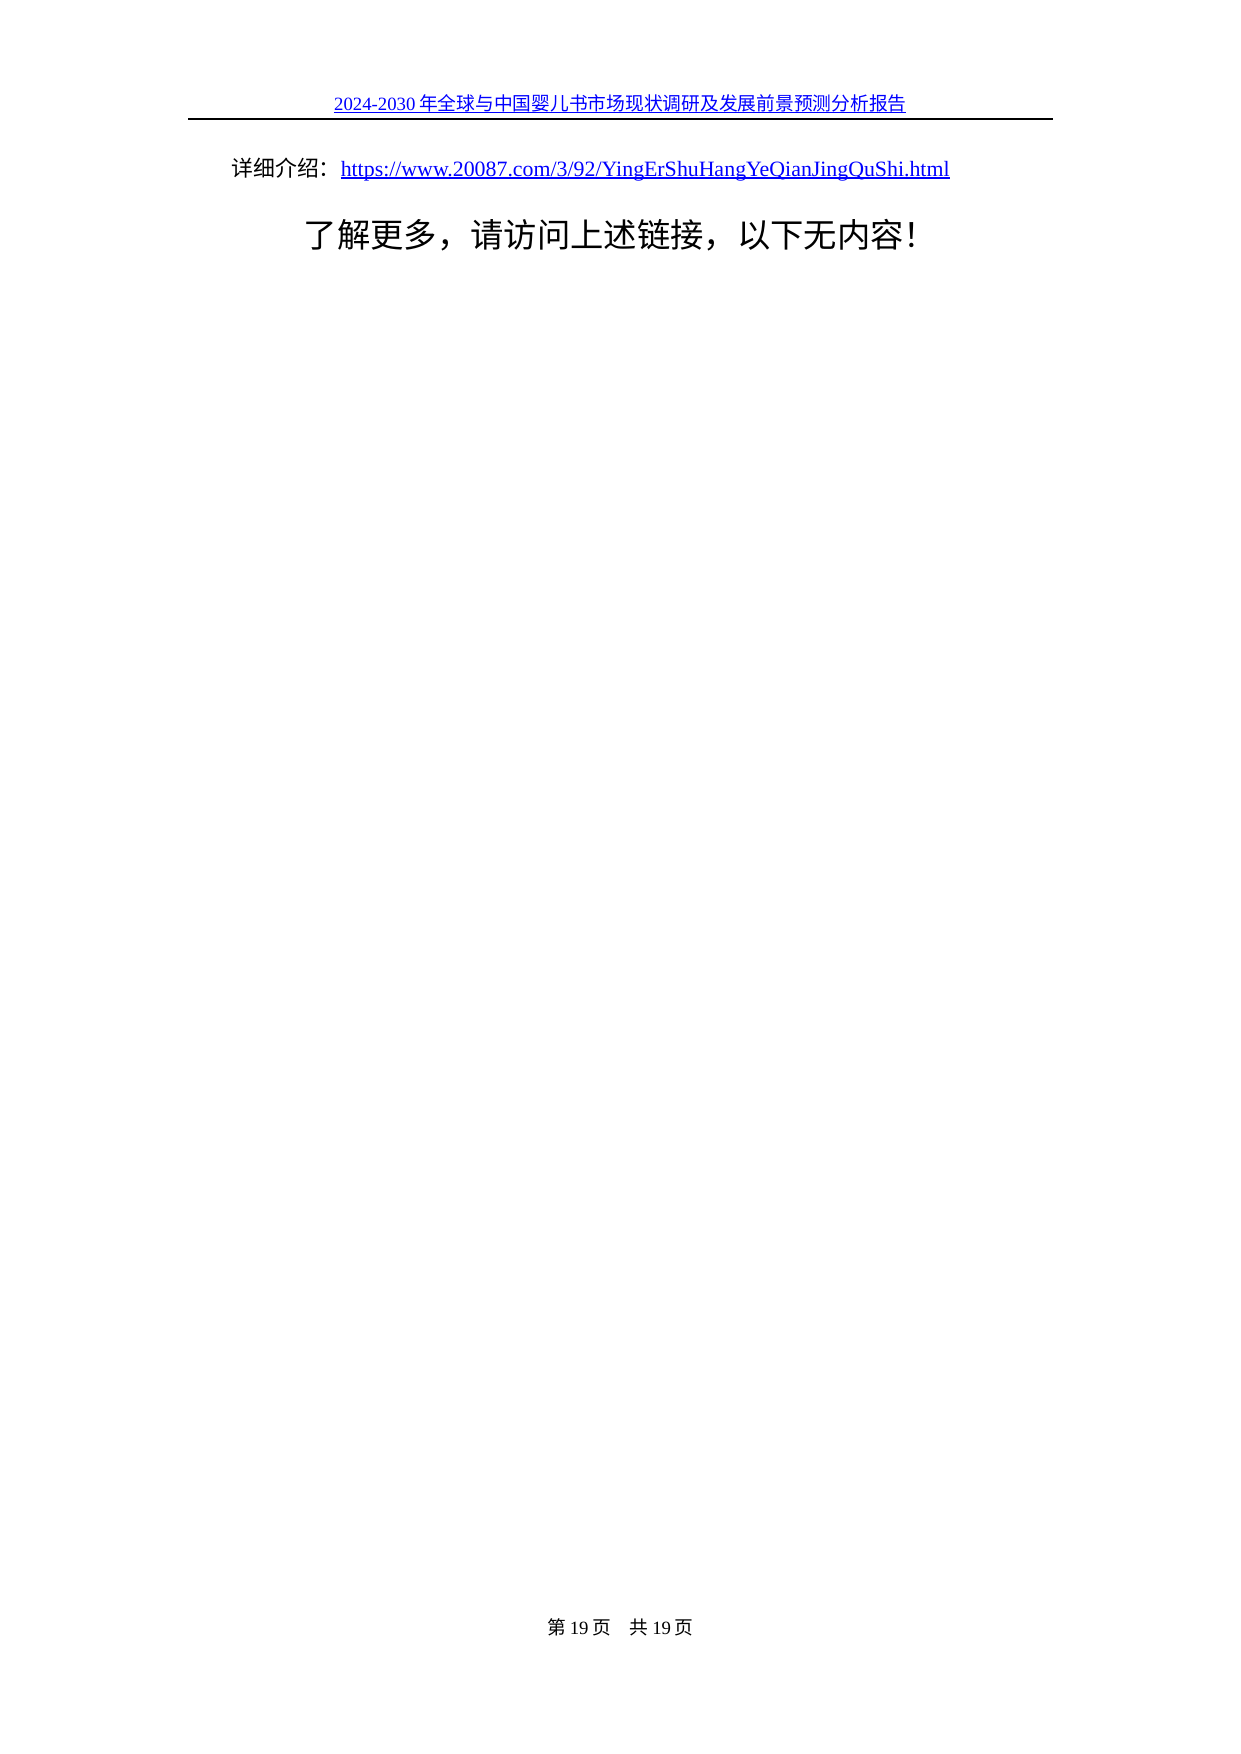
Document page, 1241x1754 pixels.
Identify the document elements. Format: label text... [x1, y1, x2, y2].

title 了解更多，请访问上述链接，以下无内容！ [187, 200, 1053, 265]
text 详细介绍：https://www.20087.com/3/92/YingErShuHangYeQianJingQuShi.html [187, 150, 1053, 183]
